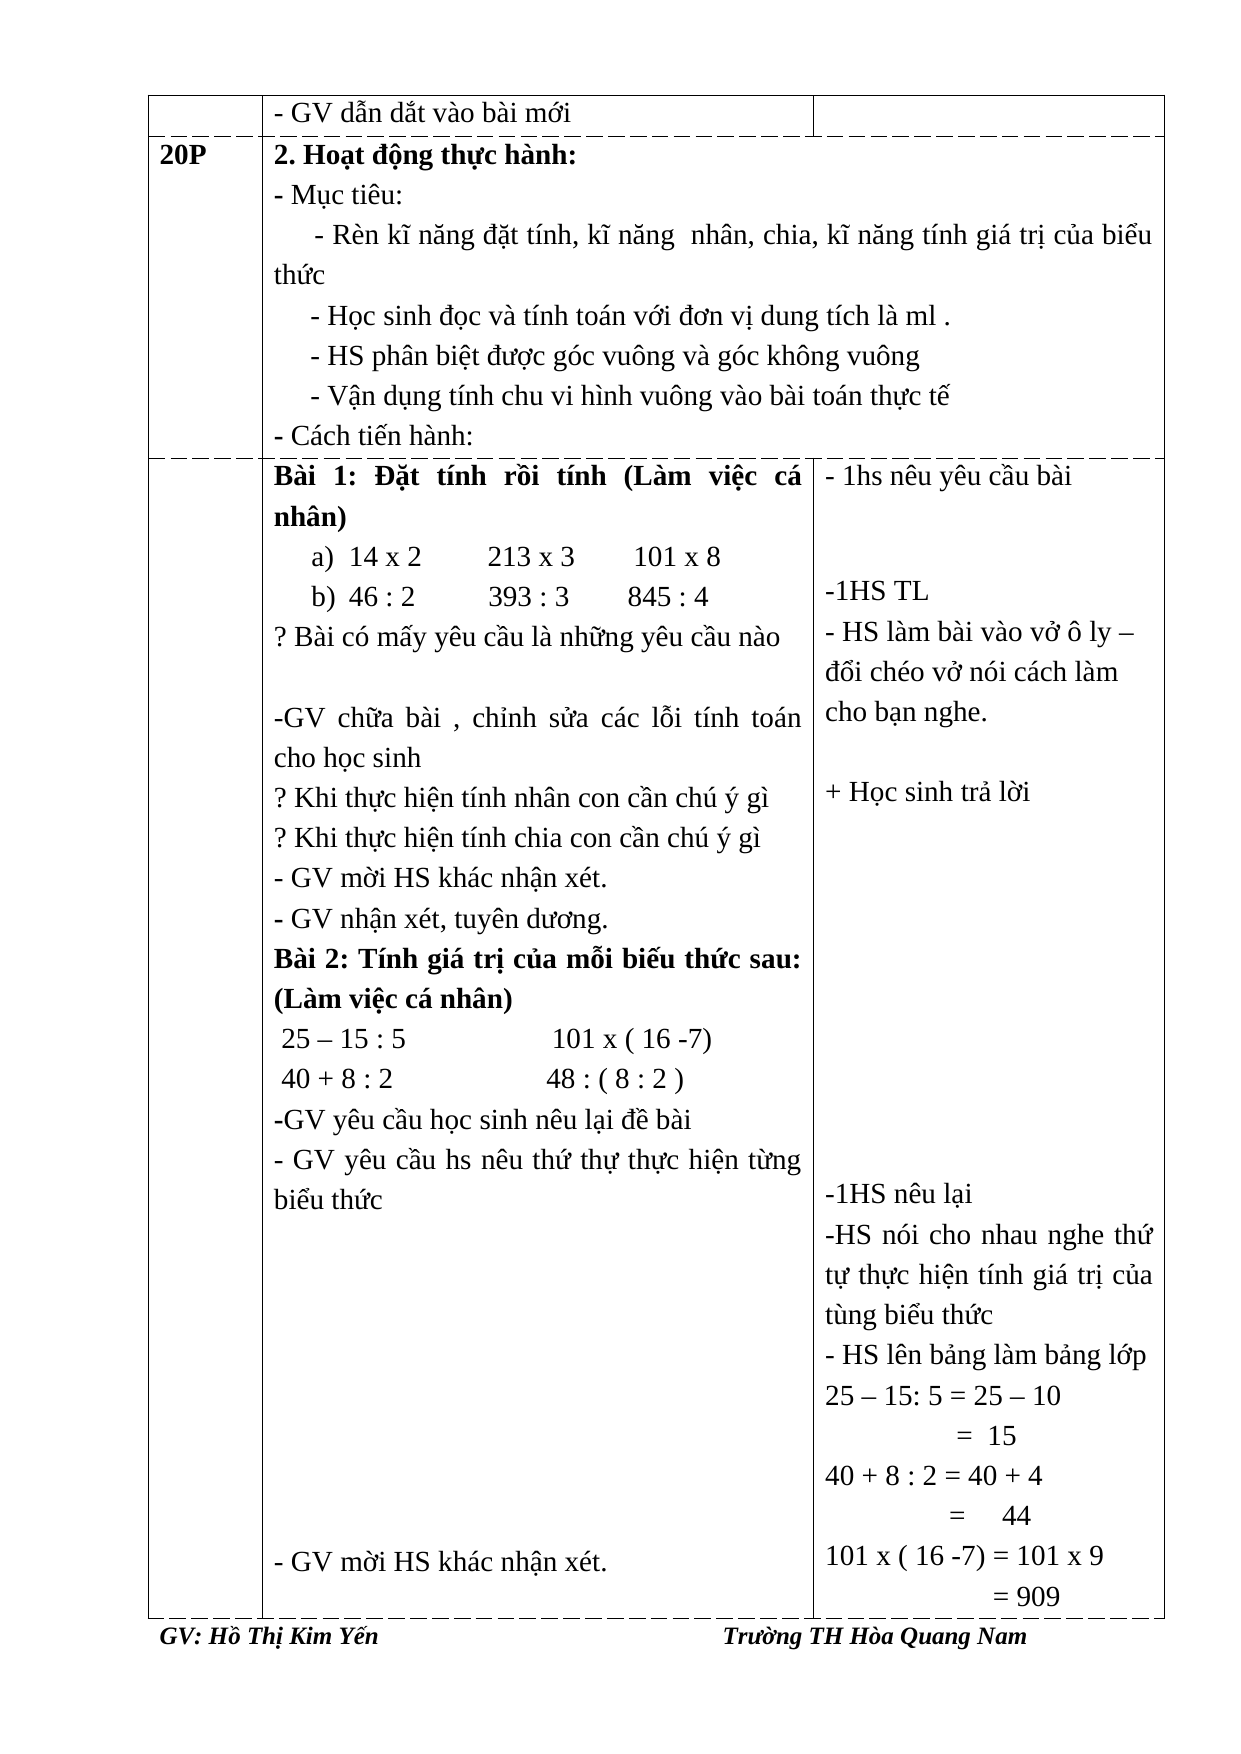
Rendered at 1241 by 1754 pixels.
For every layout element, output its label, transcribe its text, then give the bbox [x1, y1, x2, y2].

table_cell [263, 96, 813, 136]
table_cell 20P [149, 136, 262, 457]
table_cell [263, 458, 813, 1618]
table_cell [814, 458, 1164, 1618]
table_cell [814, 96, 1164, 136]
table_cell 2. Hoạt động thực hành: - Mục tiêu: - Rèn kĩ năng đặt tính, kĩ năng nhân, chia, kĩ năng tính giá trị của biểu thức - Học sinh đọc và tính toán với đơn vị dung tích là ml . - HS phân biệt được góc vuông và góc không vuông - Vận dụng tính chu vi hình vuông vào bài toán thực tế - Cách tiến hành: [263, 136, 1164, 457]
table_cell [149, 96, 262, 136]
table_cell [149, 458, 262, 1618]
